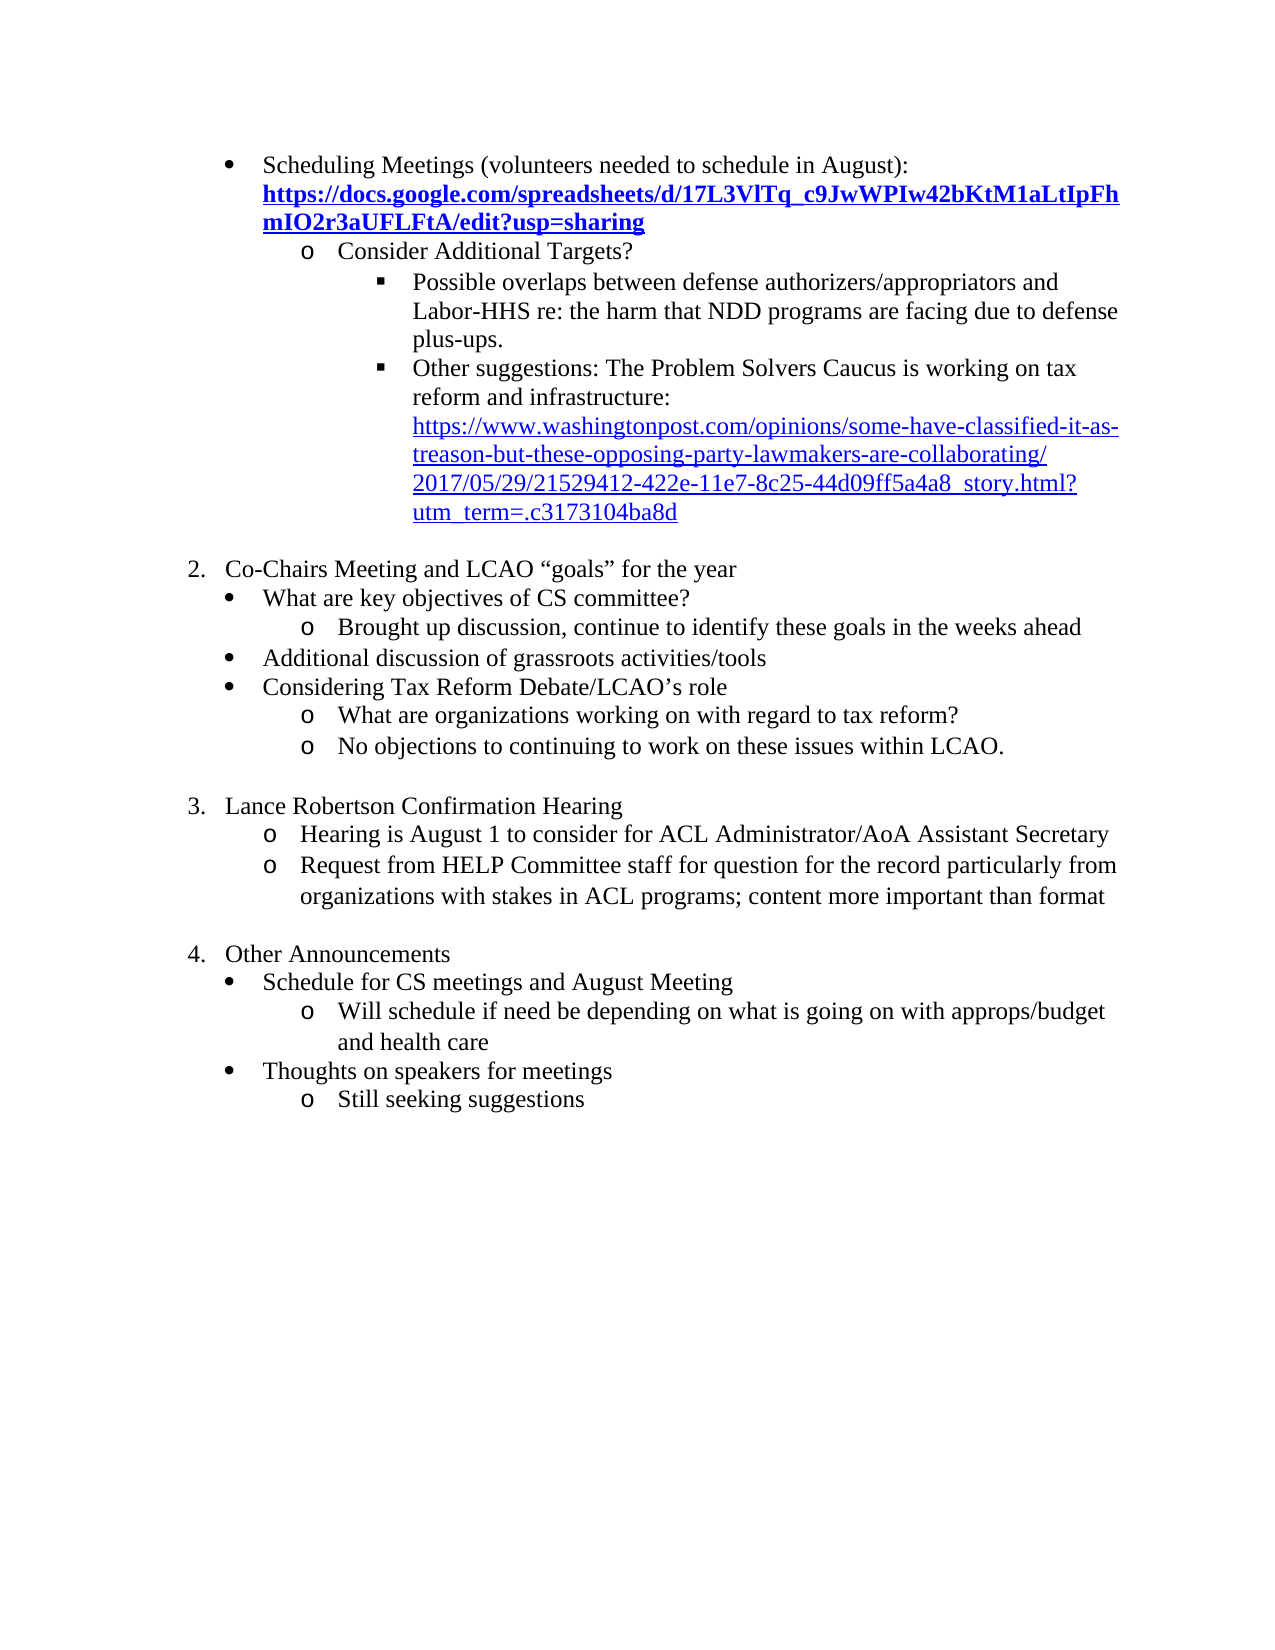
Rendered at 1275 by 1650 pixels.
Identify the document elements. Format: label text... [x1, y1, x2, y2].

list Lance Robertson Confirmation Hearing [187, 791, 1125, 819]
list Request from HELP Committee staff for question for the record particularly from organizations with stakes in ACL programs; content more important than format [262, 850, 1125, 910]
list Schedule for CS meetings and August Meeting [225, 967, 1125, 996]
list Will schedule if need be depending on what is going on with approps/budget and health care [300, 996, 1125, 1056]
list Co-Chairs Meeting and LCAO “goals” for the year [187, 554, 1125, 583]
list Possible overlaps between defense authorizers/appropriators and Labor-HHS re: the harm that NDD programs are facing due to defense plus-ups. [375, 267, 1125, 353]
list No objections to continuing to work on these issues within LCAO. [300, 731, 1125, 762]
list Thoughts on speakers for meetings [225, 1056, 1125, 1084]
list Additional discussion of grassroots activities/tools [225, 643, 1125, 672]
list Hearing is August 1 to consider for ACL Administrator/AoA Assistant Secretary [262, 819, 1125, 850]
list Brought up discussion, continue to identify these goals in the weeks ahead [300, 612, 1125, 643]
list Consider Additional Targets? [300, 236, 1125, 267]
list Other Announcements [187, 939, 1125, 967]
list Other suggestions: The Problem Solvers Caucus is working on tax reform and infrastructure: https://www.washingtonpost.com/opinions/some-have-classified-it-as-treason-but-these-opposing-party-lawmakers-are-collaborating/2017/05/29/21529412-422e-11e7-8c25-44d09ff5a4a8_story.html?utm_term=.c3173104ba8d [375, 353, 1125, 526]
list What are organizations working on with regard to tax reform? [300, 700, 1125, 731]
list Still seeking suggestions [300, 1084, 1125, 1115]
list Considering Tax Reform Debate/LCAO’s role [225, 672, 1125, 700]
list Scheduling Meetings (volunteers needed to schedule in August): https://docs.google.com/spreadsheets/d/17L3VlTq_c9JwWPIw42bKtM1aLtIpFhmIO2r3aUFLFtA/edit?usp=sharing [225, 150, 1125, 236]
list What are key objectives of CS committee? [225, 583, 1125, 612]
